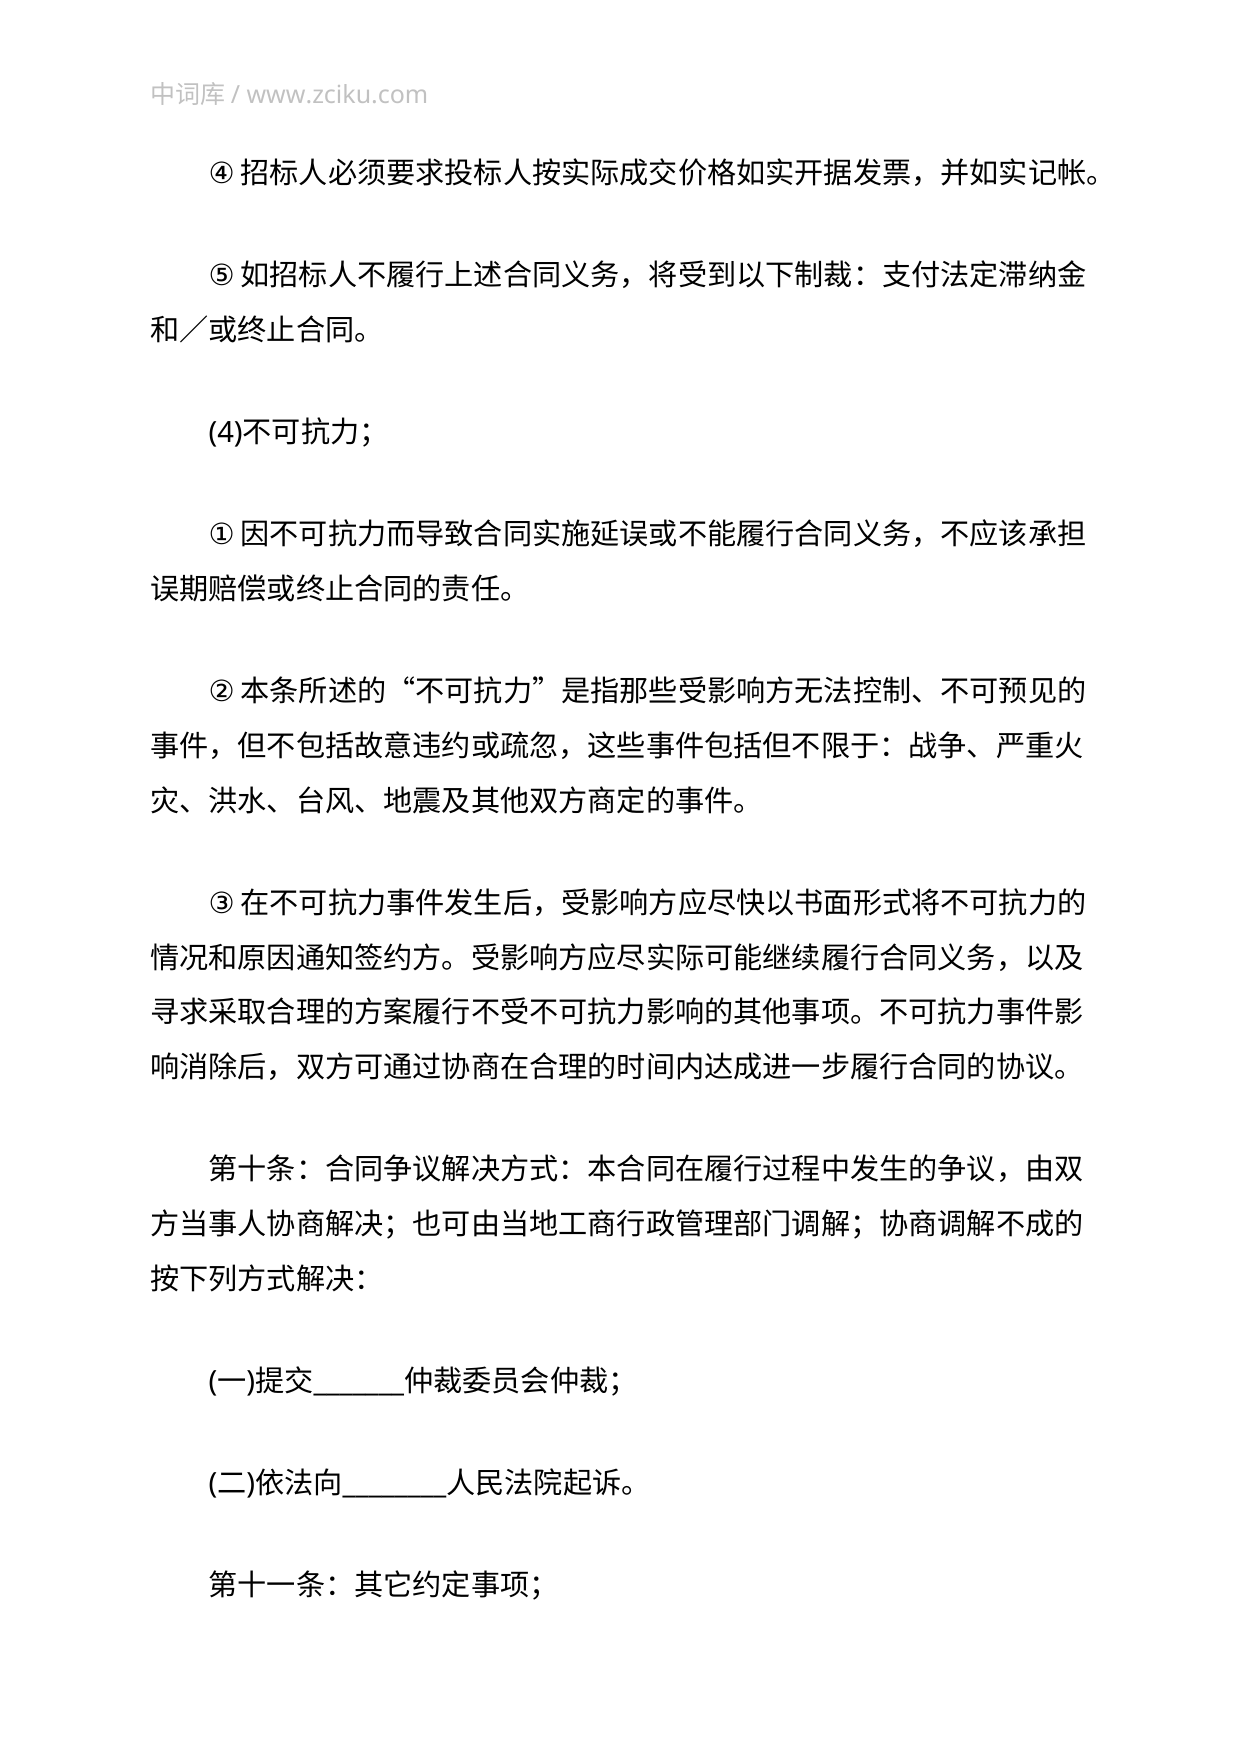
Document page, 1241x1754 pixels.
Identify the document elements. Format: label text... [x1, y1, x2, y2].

text ①因不可抗力而导致合同实施延误或不能履行合同义务，不应该承担误期赔偿或终止合同的责任。 [150, 511, 1090, 608]
text ②本条所述的“不可抗力”是指那些受影响方无法控制、不可预见的事件，但不包括故意违约或疏忽，这些事件包括但不限于：战争、严重火灾、洪水、台风、地震及其他双方商定的事件。 [150, 667, 1090, 820]
text (二)依法向________人民法院起诉。 [150, 1459, 1090, 1502]
text 第十一条：其它约定事项； [150, 1561, 1090, 1603]
text 第十条：合同争议解决方式：本合同在履行过程中发生的争议，由双方当事人协商解决；也可由当地工商行政管理部门调解；协商调解不成的按下列方式解决： [150, 1146, 1090, 1298]
text ④招标人必须要求投标人按实际成交价格如实开据发票，并如实记帐。 [150, 150, 1090, 192]
text (4)不可抗力； [150, 409, 1090, 451]
text ③在不可抗力事件发生后，受影响方应尽快以书面形式将不可抗力的情况和原因通知签约方。受影响方应尽实际可能继续履行合同义务，以及寻求采取合理的方案履行不受不可抗力影响的其他事项。不可抗力事件影响消除后，双方可通过协商在合理的时间内达成进一步履行合同的协议。 [150, 879, 1090, 1086]
text (一)提交_______仲裁委员会仲裁； [150, 1357, 1090, 1400]
text ⑤如招标人不履行上述合同义务，将受到以下制裁：支付法定滞纳金和／或终止合同。 [150, 252, 1090, 349]
